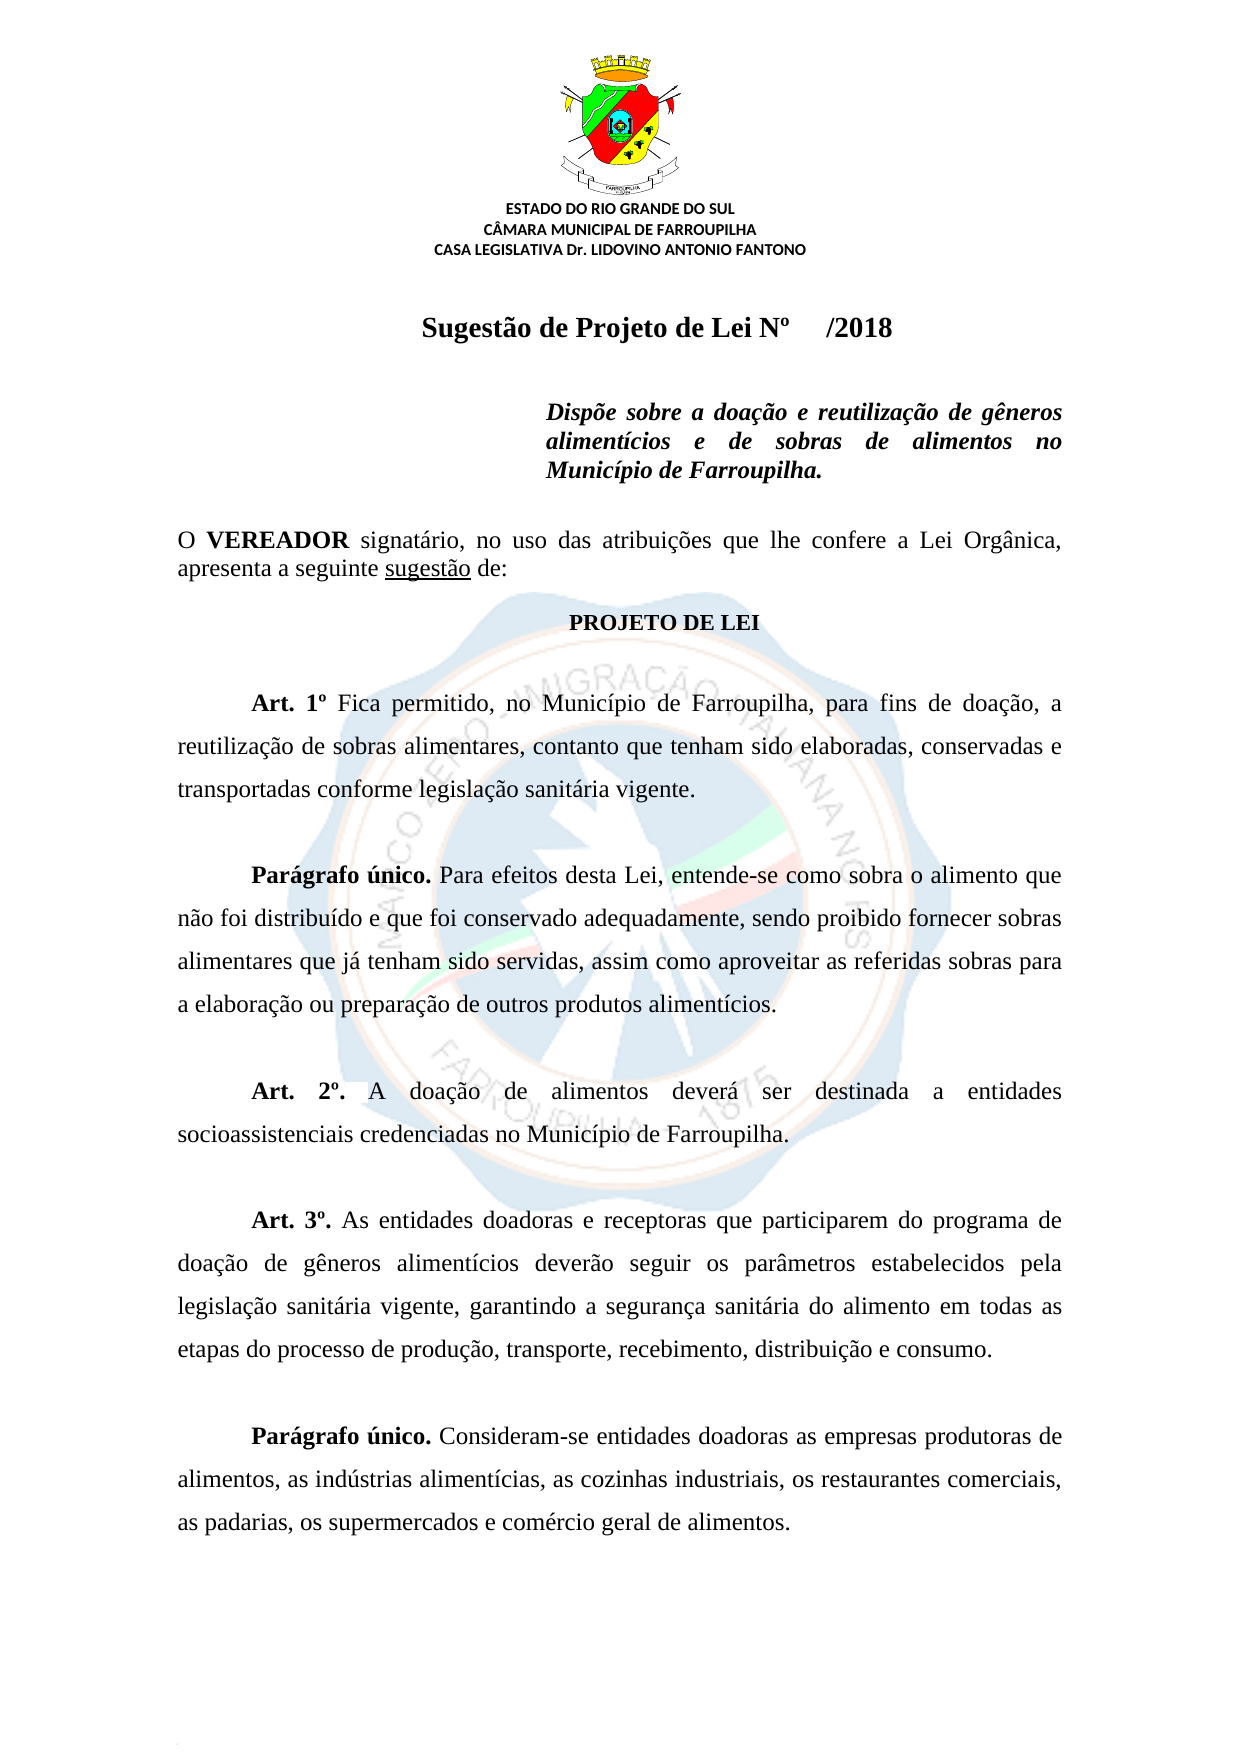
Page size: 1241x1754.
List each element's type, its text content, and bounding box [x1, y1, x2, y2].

text PROJETO DE LEI [177, 609, 1063, 635]
text Sugestão de Projeto de Lei Nº /2018 [177, 310, 1063, 343]
text Art. 3º. As entidades doadoras e receptoras que participarem do programa de doação de gêneros alimentícios deverão seguir os parâmetros estabelecidos pela legislação sanitária vigente, garantindo a segurança sanitária do alimento em todas as etapas do processo de produção, transporte, recebimento, distribuição e consumo. [177, 1205, 1063, 1363]
text O VEREADOR signatário, no uso das atribuições que lhe confere a Lei Orgânica, apresenta a seguinte sugestão de: [177, 525, 1063, 582]
text Art. 2º. A doação de alimentos deverá ser destinada a entidades socioassistenciais credenciadas no Município de Farroupilha. [177, 1076, 1063, 1148]
text Art. 1º Fica permitido, no Município de Farroupilha, para fins de doação, a reutilização de sobras alimentares, contanto que tenham sido elaboradas, conservadas e transportadas conforme legislação sanitária vigente. [177, 688, 1063, 803]
text Dispõe sobre a doação e reutilização de gêneros alimentícios e de sobras de alimentos no Município de Farroupilha. [546, 397, 1063, 483]
text Parágrafo único. Para efeitos desta Lei, entende-se como sobra o alimento que não foi distribuído e que foi conservado adequadamente, sendo proibido fornecer sobras alimentares que já tenham sido servidas, assim como aproveitar as referidas sobras para a elaboração ou preparação de outros produtos alimentícios. [177, 860, 1063, 1018]
text Parágrafo único. Consideram-se entidades doadoras as empresas produtoras de alimentos, as indústrias alimentícias, as cozinhas industriais, os restaurantes comerciais, as padarias, os supermercados e comércio geral de alimentos. [177, 1421, 1063, 1536]
